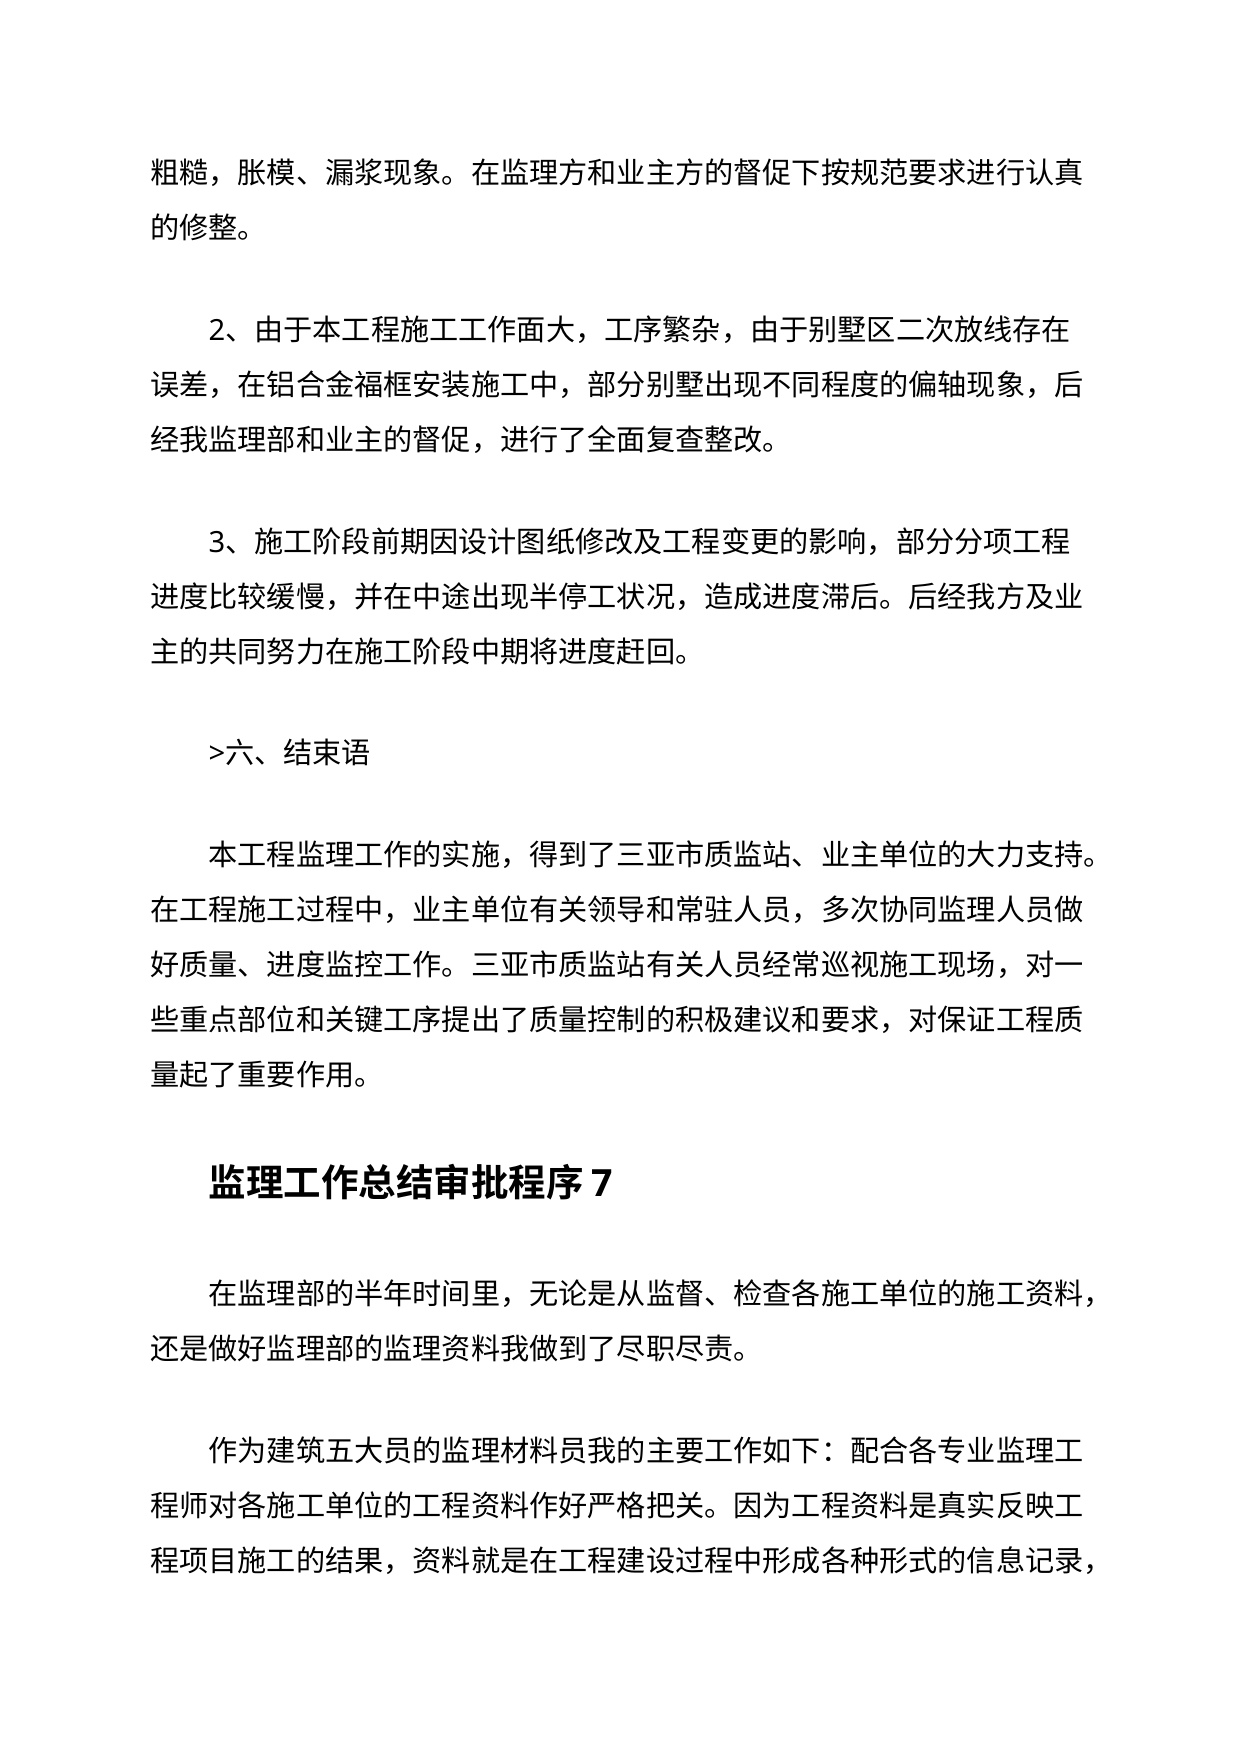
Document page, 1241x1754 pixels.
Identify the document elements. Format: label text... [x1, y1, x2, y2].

text 2、由于本工程施工工作面大，工序繁杂，由于别墅区二次放线存在误差，在铝合金福框安装施工中，部分别墅出现不同程度的偏轴现象，后经我监理部和业主的督促，进行了全面复查整改。 [150, 307, 1090, 459]
text 3、施工阶段前期因设计图纸修改及工程变更的影响，部分分项工程进度比较缓慢，并在中途出现半停工状况，造成进度滞后。后经我方及业主的共同努力在施工阶段中期将进度赶回。 [150, 518, 1090, 671]
text 监理工作总结审批程序7 [150, 1153, 1090, 1208]
text 本工程监理工作的实施，得到了三亚市质监站、业主单位的大力支持。在工程施工过程中，业主单位有关领导和常驻人员，多次协同监理人员做好质量、进度监控工作。三亚市质监站有关人员经常巡视施工现场，对一些重点部位和关键工序提出了质量控制的积极建议和要求，对保证工程质量起了重要作用。 [150, 832, 1090, 1094]
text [150, 1428, 1090, 1580]
text >六、结束语 [150, 730, 1090, 772]
text 在监理部的半年时间里，无论是从监督、检查各施工单位的施工资料，还是做好监理部的监理资料我做到了尽职尽责。 [150, 1271, 1090, 1368]
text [150, 150, 1090, 247]
